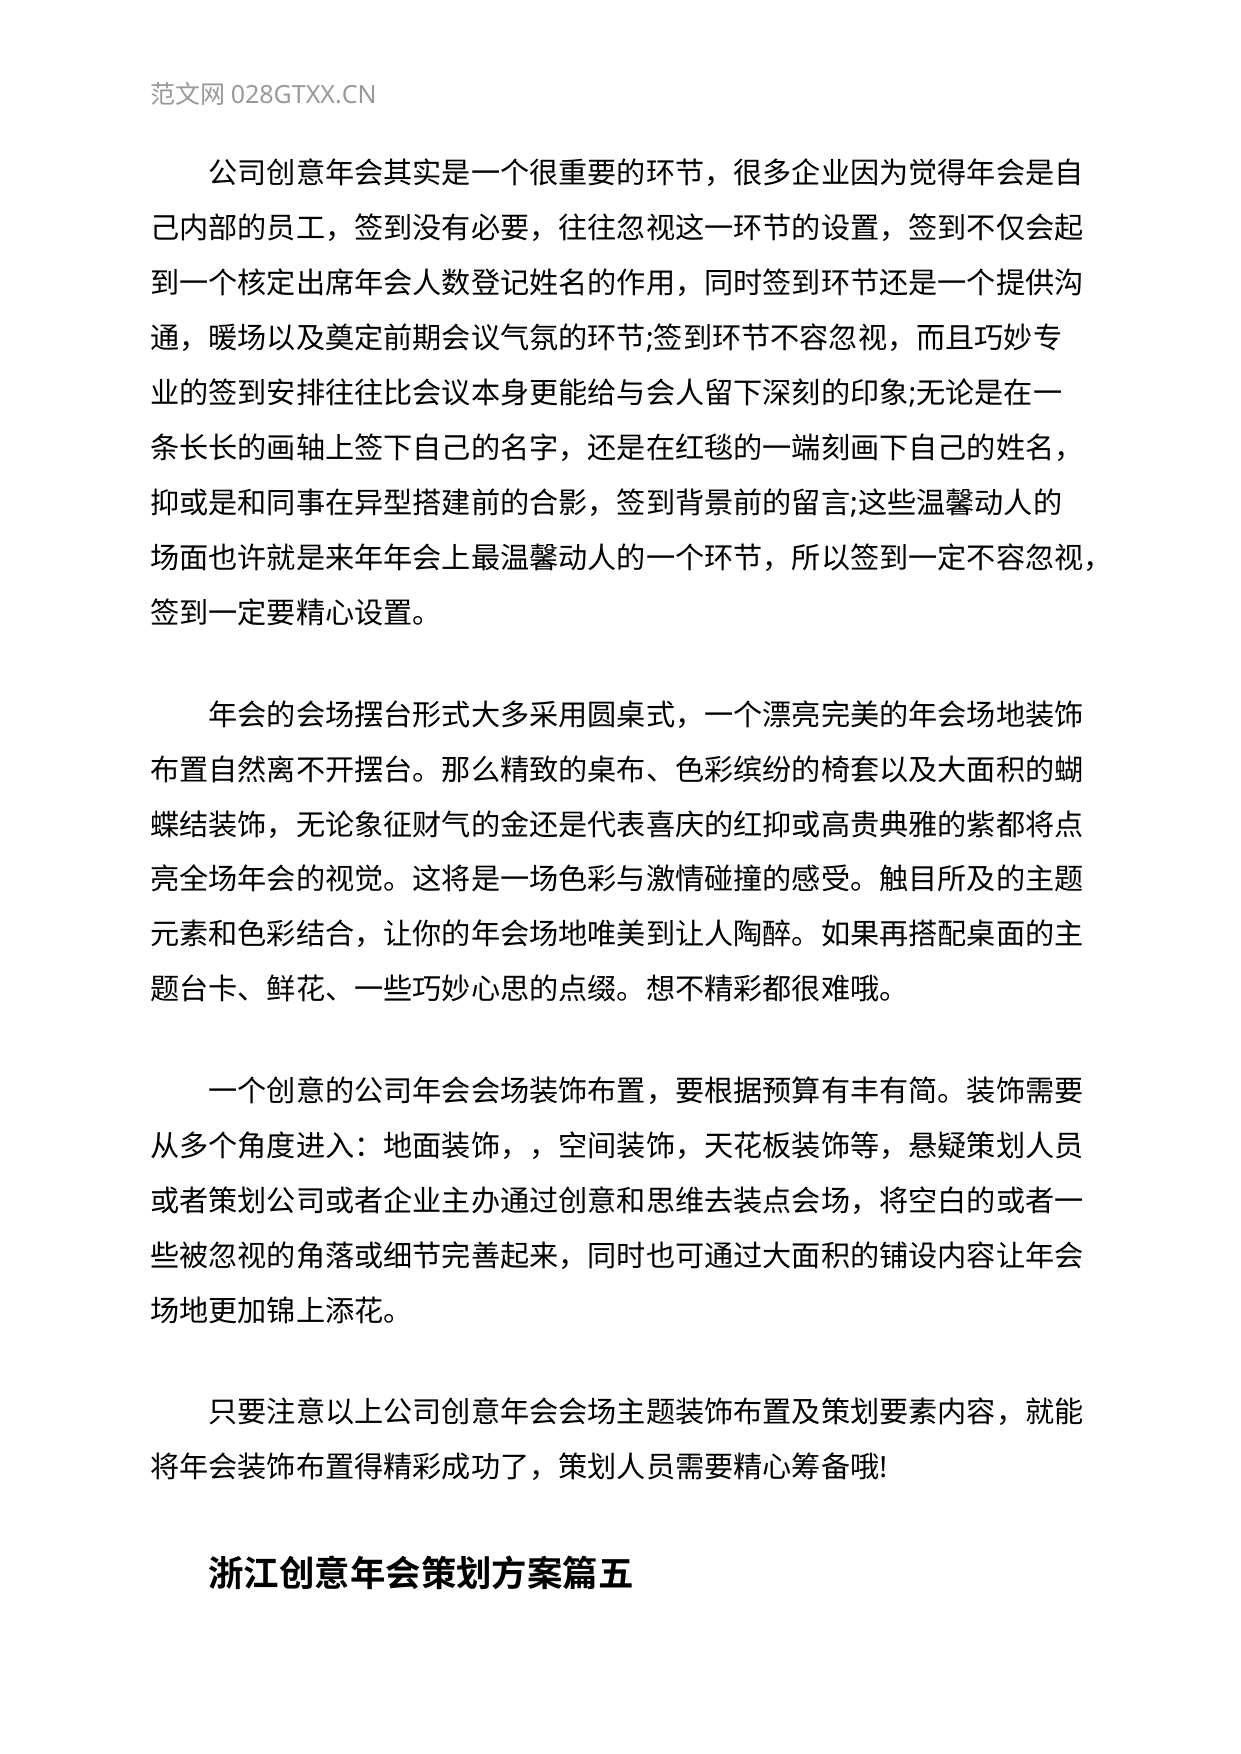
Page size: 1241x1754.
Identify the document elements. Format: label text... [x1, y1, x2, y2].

text 只要注意以上公司创意年会会场主题装饰布置及策划要素内容，就能将年会装饰布置得精彩成功了，策划人员需要精心筹备哦! [150, 1389, 1090, 1486]
text 公司创意年会其实是一个很重要的环节，很多企业因为觉得年会是自己内部的员工，签到没有必要，往往忽视这一环节的设置，签到不仅会起到一个核定出席年会人数登记姓名的作用，同时签到环节还是一个提供沟通，暖场以及奠定前期会议气氛的环节;签到环节不容忽视，而且巧妙专业的签到安排往往比会议本身更能给与会人留下深刻的印象;无论是在一条长长的画轴上签下自己的名字，还是在红毯的一端刻画下自己的姓名，抑或是和同事在异型搭建前的合影，签到背景前的留言;这些温馨动人的场面也许就是来年年会上最温馨动人的一个环节，所以签到一定不容忽视，签到一定要精心设置。 [150, 150, 1090, 632]
text 一个创意的公司年会会场装饰布置，要根据预算有丰有简。装饰需要从多个角度进入：地面装饰，，空间装饰，天花板装饰等，悬疑策划人员或者策划公司或者企业主办通过创意和思维去装点会场，将空白的或者一些被忽视的角落或细节完善起来，同时也可通过大面积的铺设内容让年会场地更加锦上添花。 [150, 1067, 1090, 1329]
text 浙江创意年会策划方案篇五 [150, 1546, 1090, 1597]
text 年会的会场摆台形式大多采用圆桌式，一个漂亮完美的年会场地装饰布置自然离不开摆台。那么精致的桌布、色彩缤纷的椅套以及大面积的蝴蝶结装饰，无论象征财气的金还是代表喜庆的红抑或高贵典雅的紫都将点亮全场年会的视觉。这将是一场色彩与激情碰撞的感受。触目所及的主题元素和色彩结合，让你的年会场地唯美到让人陶醉。如果再搭配桌面的主题台卡、鲜花、一些巧妙心思的点缀。想不精彩都很难哦。 [150, 691, 1090, 1008]
